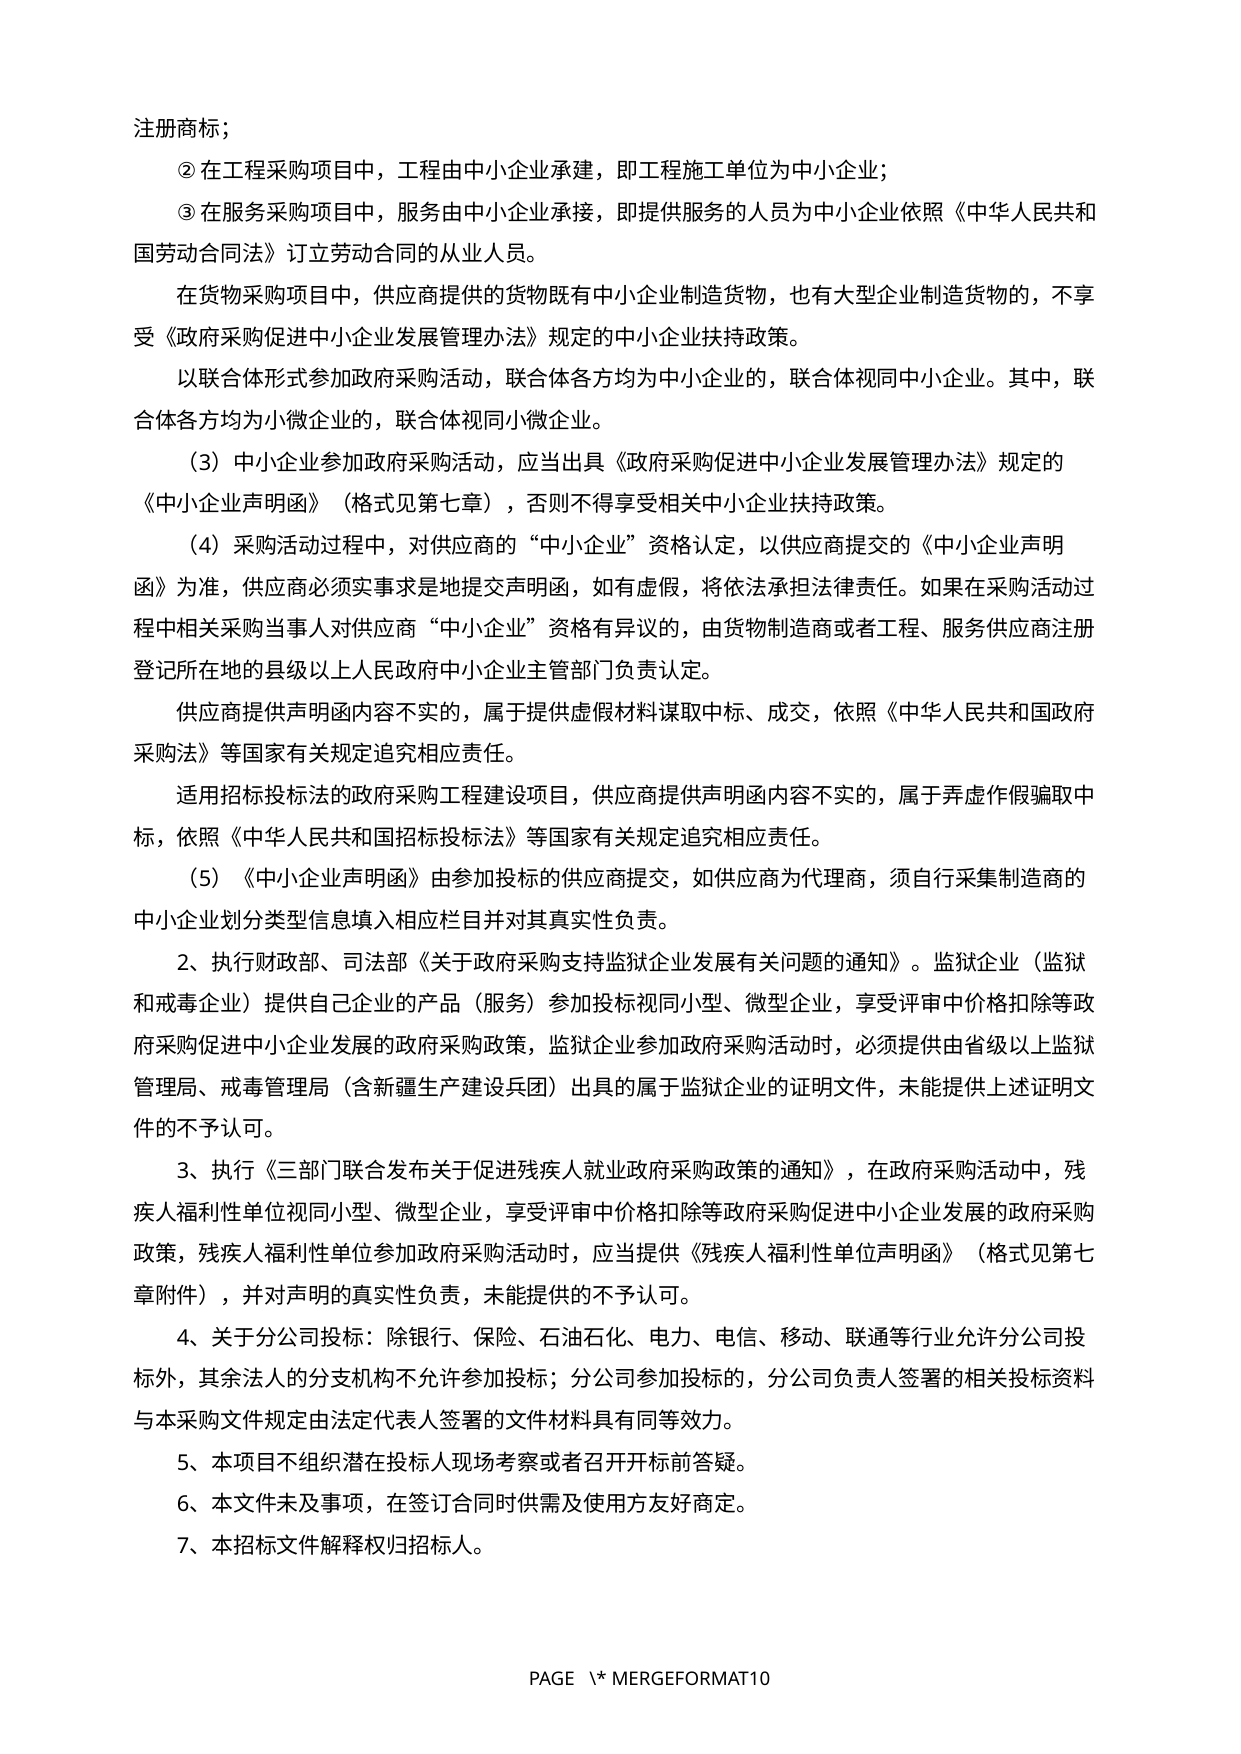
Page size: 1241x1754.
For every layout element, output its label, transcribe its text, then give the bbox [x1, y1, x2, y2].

text （4）采购活动过程中，对供应商的“中小企业”资格认定，以供应商提交的《中小企业声明函》为准，供应商必须实事求是地提交声明函，如有虚假，将依法承担法律责任。如果在采购活动过程中相关采购当事人对供应商“中小企业”资格有异议的，由货物制造商或者工程、服务供应商注册登记所在地的县级以上人民政府中小企业主管部门负责认定。 [133, 520, 1107, 687]
text 2、执行财政部、司法部《关于政府采购支持监狱企业发展有关问题的通知》。监狱企业（监狱和戒毒企业）提供自己企业的产品（服务）参加投标视同小型、微型企业，享受评审中价格扣除等政府采购促进中小企业发展的政府采购政策，监狱企业参加政府采购活动时，必须提供由省级以上监狱管理局、戒毒管理局（含新疆生产建设兵团）出具的属于监狱企业的证明文件，未能提供上述证明文件的不予认可。 [133, 937, 1107, 1145]
text 7、本招标文件解释权归招标人。 [133, 1520, 1107, 1562]
text 以联合体形式参加政府采购活动，联合体各方均为中小企业的，联合体视同中小企业。其中，联合体各方均为小微企业的，联合体视同小微企业。 [133, 353, 1107, 437]
text 适用招标投标法的政府采购工程建设项目，供应商提供声明函内容不实的，属于弄虚作假骗取中标，依照《中华人民共和国招标投标法》等国家有关规定追究相应责任。 [133, 770, 1107, 853]
text ③在服务采购项目中，服务由中小企业承接，即提供服务的人员为中小企业依照《中华人民共和国劳动合同法》订立劳动合同的从业人员。 [133, 187, 1107, 270]
text ②在工程采购项目中，工程由中小企业承建，即工程施工单位为中小企业； [133, 145, 1107, 187]
text 5、本项目不组织潜在投标人现场考察或者召开开标前答疑。 [133, 1437, 1107, 1478]
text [133, 103, 1107, 145]
text （5）《中小企业声明函》由参加投标的供应商提交，如供应商为代理商，须自行采集制造商的中小企业划分类型信息填入相应栏目并对其真实性负责。 [133, 853, 1107, 937]
text （3）中小企业参加政府采购活动，应当出具《政府采购促进中小企业发展管理办法》规定的《中小企业声明函》（格式见第七章），否则不得享受相关中小企业扶持政策。 [133, 437, 1107, 520]
text 3、执行《三部门联合发布关于促进残疾人就业政府采购政策的通知》，在政府采购活动中，残疾人福利性单位视同小型、微型企业，享受评审中价格扣除等政府采购促进中小企业发展的政府采购政策，残疾人福利性单位参加政府采购活动时，应当提供《残疾人福利性单位声明函》（格式见第七章附件），并对声明的真实性负责，未能提供的不予认可。 [133, 1145, 1107, 1312]
text 在货物采购项目中，供应商提供的货物既有中小企业制造货物，也有大型企业制造货物的，不享受《政府采购促进中小企业发展管理办法》规定的中小企业扶持政策。 [133, 270, 1107, 353]
text 6、本文件未及事项，在签订合同时供需及使用方友好商定。 [133, 1478, 1107, 1520]
text 供应商提供声明函内容不实的，属于提供虚假材料谋取中标、成交，依照《中华人民共和国政府采购法》等国家有关规定追究相应责任。 [133, 687, 1107, 770]
text 4、关于分公司投标：除银行、保险、石油石化、电力、电信、移动、联通等行业允许分公司投标外，其余法人的分支机构不允许参加投标；分公司参加投标的，分公司负责人签署的相关投标资料与本采购文件规定由法定代表人签署的文件材料具有同等效力。 [133, 1312, 1107, 1437]
